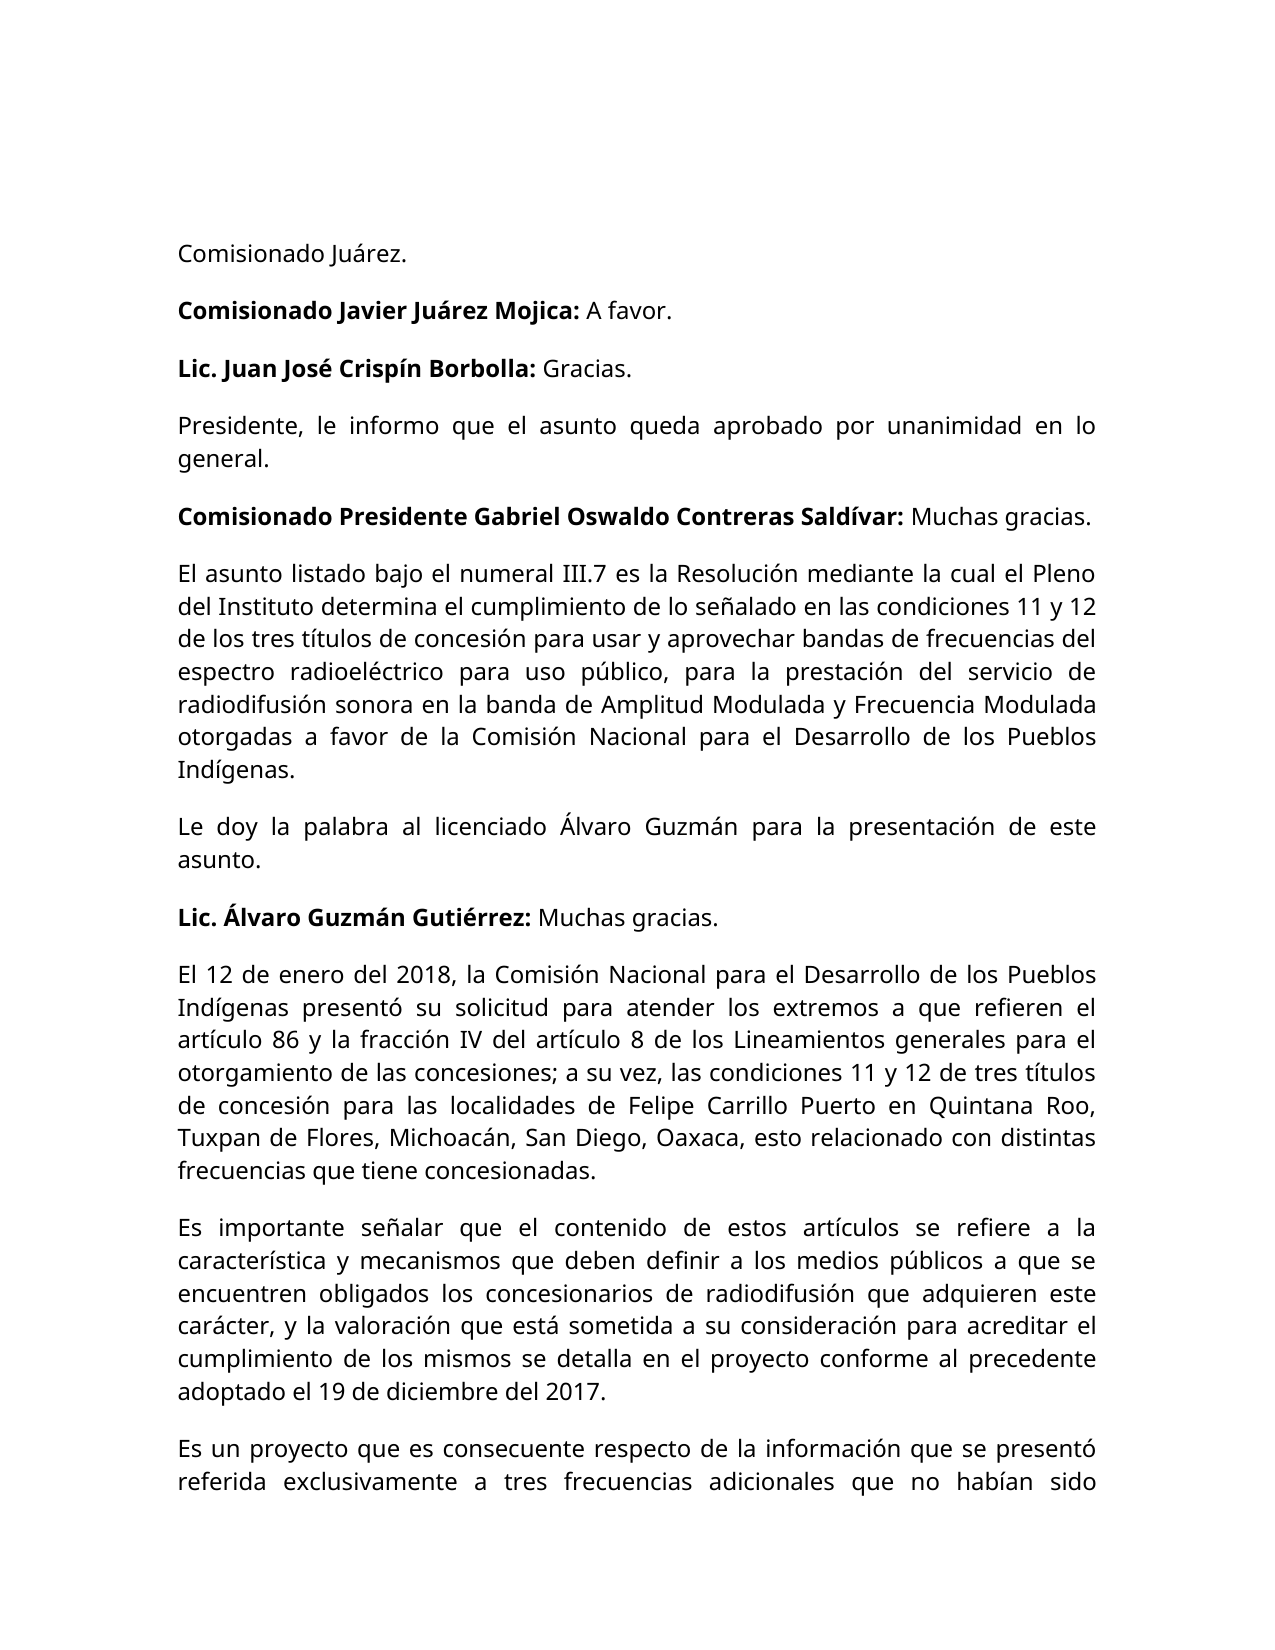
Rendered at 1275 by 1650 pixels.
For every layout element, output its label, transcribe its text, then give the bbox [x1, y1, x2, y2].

text Comisionado Juárez. [177, 236, 1098, 269]
text Lic. Juan José Crispín Borbolla: Gracias. [177, 352, 1098, 384]
text Comisionado Javier Juárez Mojica: A favor. [177, 294, 1098, 327]
text El asunto listado bajo el numeral III.7 es la Resolución mediante la cual el Pleno del Instituto determina el cumplimiento de lo señalado en las condiciones 11 y 12 de los tres títulos de concesión para usar y aprovechar bandas de frecuencias del espectro radioeléctrico para uso público, para la prestación del servicio de radiodifusión sonora en la banda de Amplitud Modulada y Frecuencia Modulada otorgadas a favor de la Comisión Nacional para el Desarrollo de los Pueblos Indígenas. [177, 557, 1098, 785]
text Comisionado Presidente Gabriel Oswaldo Contreras Saldívar: Muchas gracias. [177, 499, 1098, 532]
text Es importante señalar que el contenido de estos artículos se refiere a la característica y mecanismos que deben definir a los medios públicos a que se encuentren obligados los concesionarios de radiodifusión que adquieren este carácter, y la valoración que está sometida a su consideración para acreditar el cumplimiento de los mismos se detalla en el proyecto conforme al precedente adoptado el 19 de diciembre del 2017. [177, 1211, 1098, 1407]
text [177, 1432, 1098, 1497]
text Le doy la palabra al licenciado Álvaro Guzmán para la presentación de este asunto. [177, 810, 1098, 875]
text Lic. Álvaro Guzmán Gutiérrez: Muchas gracias. [177, 900, 1098, 933]
text El 12 de enero del 2018, la Comisión Nacional para el Desarrollo de los Pueblos Indígenas presentó su solicitud para atender los extremos a que refieren el artículo 86 y la fracción IV del artículo 8 de los Lineamientos generales para el otorgamiento de las concesiones; a su vez, las condiciones 11 y 12 de tres títulos de concesión para las localidades de Felipe Carrillo Puerto en Quintana Roo, Tuxpan de Flores, Michoacán, San Diego, Oaxaca, esto relacionado con distintas frecuencias que tiene concesionadas. [177, 958, 1098, 1186]
text Presidente, le informo que el asunto queda aprobado por unanimidad en lo general. [177, 409, 1098, 474]
